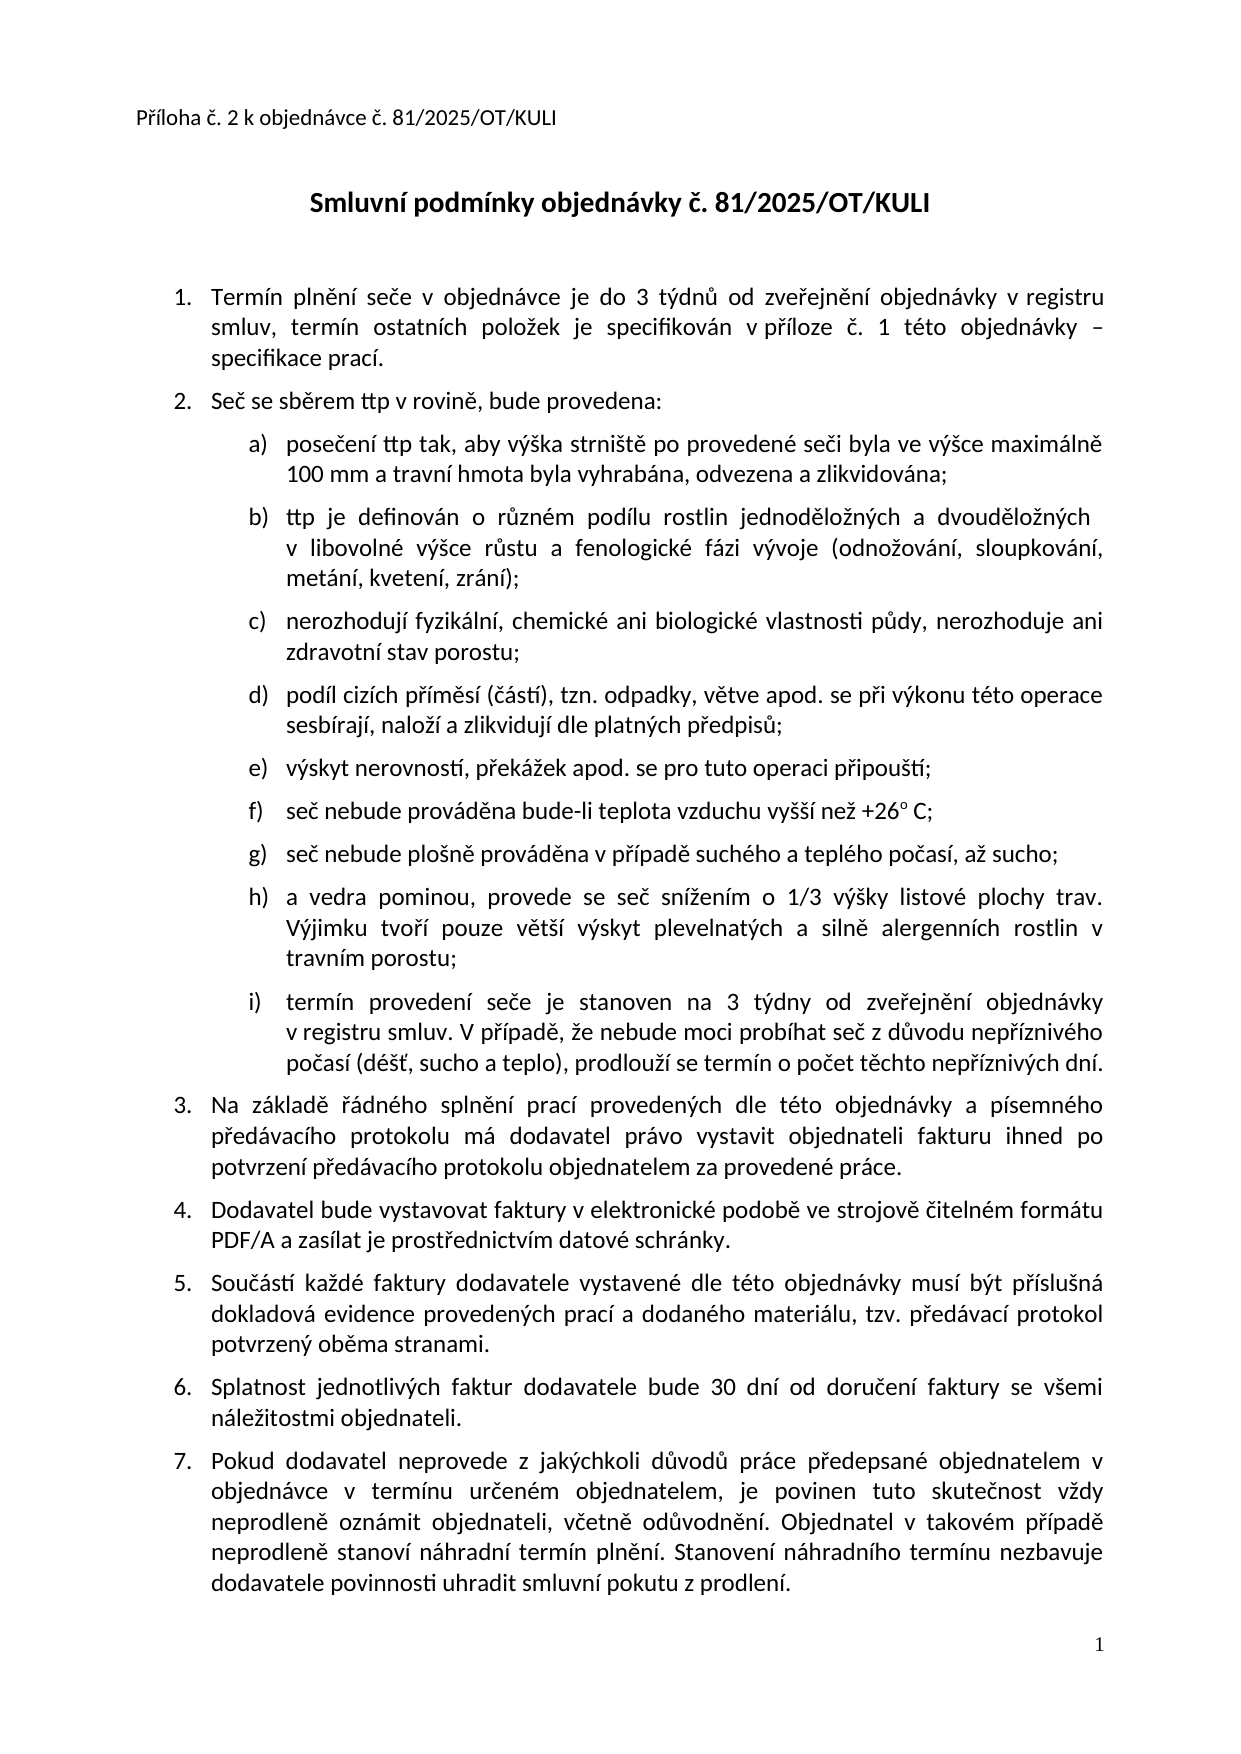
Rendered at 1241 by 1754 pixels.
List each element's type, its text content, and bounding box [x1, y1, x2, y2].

list Na základě řádného splnění prací provedených dle této objednávky a písemného předávacího protokolu má dodavatel právo vystavit objednateli fakturu ihned po potvrzení předávacího protokolu objednatelem za provedené práce. [173, 1090, 1104, 1181]
list výskyt nerovností, překážek apod. se pro tuto operaci připouští; [248, 752, 1104, 783]
list Součástí každé faktury dodavatele vystavené dle této objednávky musí být příslušná dokladová evidence provedených prací a dodaného materiálu, tzv. předávací protokol potvrzený oběma stranami. [173, 1267, 1104, 1359]
list Dodavatel bude vystavovat faktury v elektronické podobě ve strojově čitelném formátu PDF/A a zasílat je prostřednictvím datové schránky. [173, 1194, 1104, 1255]
list Splatnost jednotlivých faktur dodavatele bude 30 dní od doručení faktury se všemi náležitostmi objednateli. [173, 1371, 1104, 1432]
text Příloha č. 2 k objednávce č. 81/2025/OT/KULI [136, 103, 1104, 131]
list Termín plnění seče v objednávce je do 3 týdnů od zveřejnění objednávky v registru smluv, termín ostatních položek je specifikován v příloze č. 1 této objednávky – specifikace prací. [173, 281, 1104, 372]
text Smluvní podmínky objednávky č. 81/2025/OT/KULI [136, 184, 1104, 220]
list Seč se sběrem ttp v rovině, bude provedena: [173, 385, 1104, 415]
list ttp je definován o různém podílu rostlin jednoděložných a dvouděložných v libovolné výšce růstu a fenologické fázi vývoje (odnožování, sloupkování, metání, kvetení, zrání); [248, 501, 1104, 593]
list seč nebude prováděna bude-li teplota vzduchu vyšší než +26o C; [248, 796, 1104, 826]
list termín provedení seče je stanoven na 3 týdny od zveřejnění objednávky v registru smluv. V případě, že nebude moci probíhat seč z důvodu nepříznivého počasí (déšť, sucho a teplo), prodlouží se termín o počet těchto nepříznivých dní. [248, 986, 1104, 1077]
list podíl cizích příměsí (částí), tzn. odpadky, větve apod. se při výkonu této operace sesbírají, naloží a zlikvidují dle platných předpisů; [248, 679, 1104, 740]
list nerozhodují fyzikální, chemické ani biologické vlastnosti půdy, nerozhoduje ani zdravotní stav porostu; [248, 605, 1104, 666]
list Pokud dodavatel neprovede z jakýchkoli důvodů práce předepsané objednatelem v objednávce v termínu určeném objednatelem, je povinen tuto skutečnost vždy neprodleně oznámit objednateli, včetně odůvodnění. Objednatel v takovém případě neprodleně stanoví náhradní termín plnění. Stanovení náhradního termínu nezbavuje dodavatele povinnosti uhradit smluvní pokutu z prodlení. [173, 1445, 1104, 1597]
list a vedra pominou, provede se seč snížením o 1/3 výšky listové plochy trav. Výjimku tvoří pouze větší výskyt plevelnatých a silně alergenních rostlin v travním porostu; [248, 882, 1104, 973]
list seč nebude plošně prováděna v případě suchého a teplého počasí, až sucho; [248, 838, 1104, 869]
list posečení ttp tak, aby výška strniště po provedené seči byla ve výšce maximálně 100 mm a travní hmota byla vyhrabána, odvezena a zlikvidována; [248, 428, 1104, 489]
